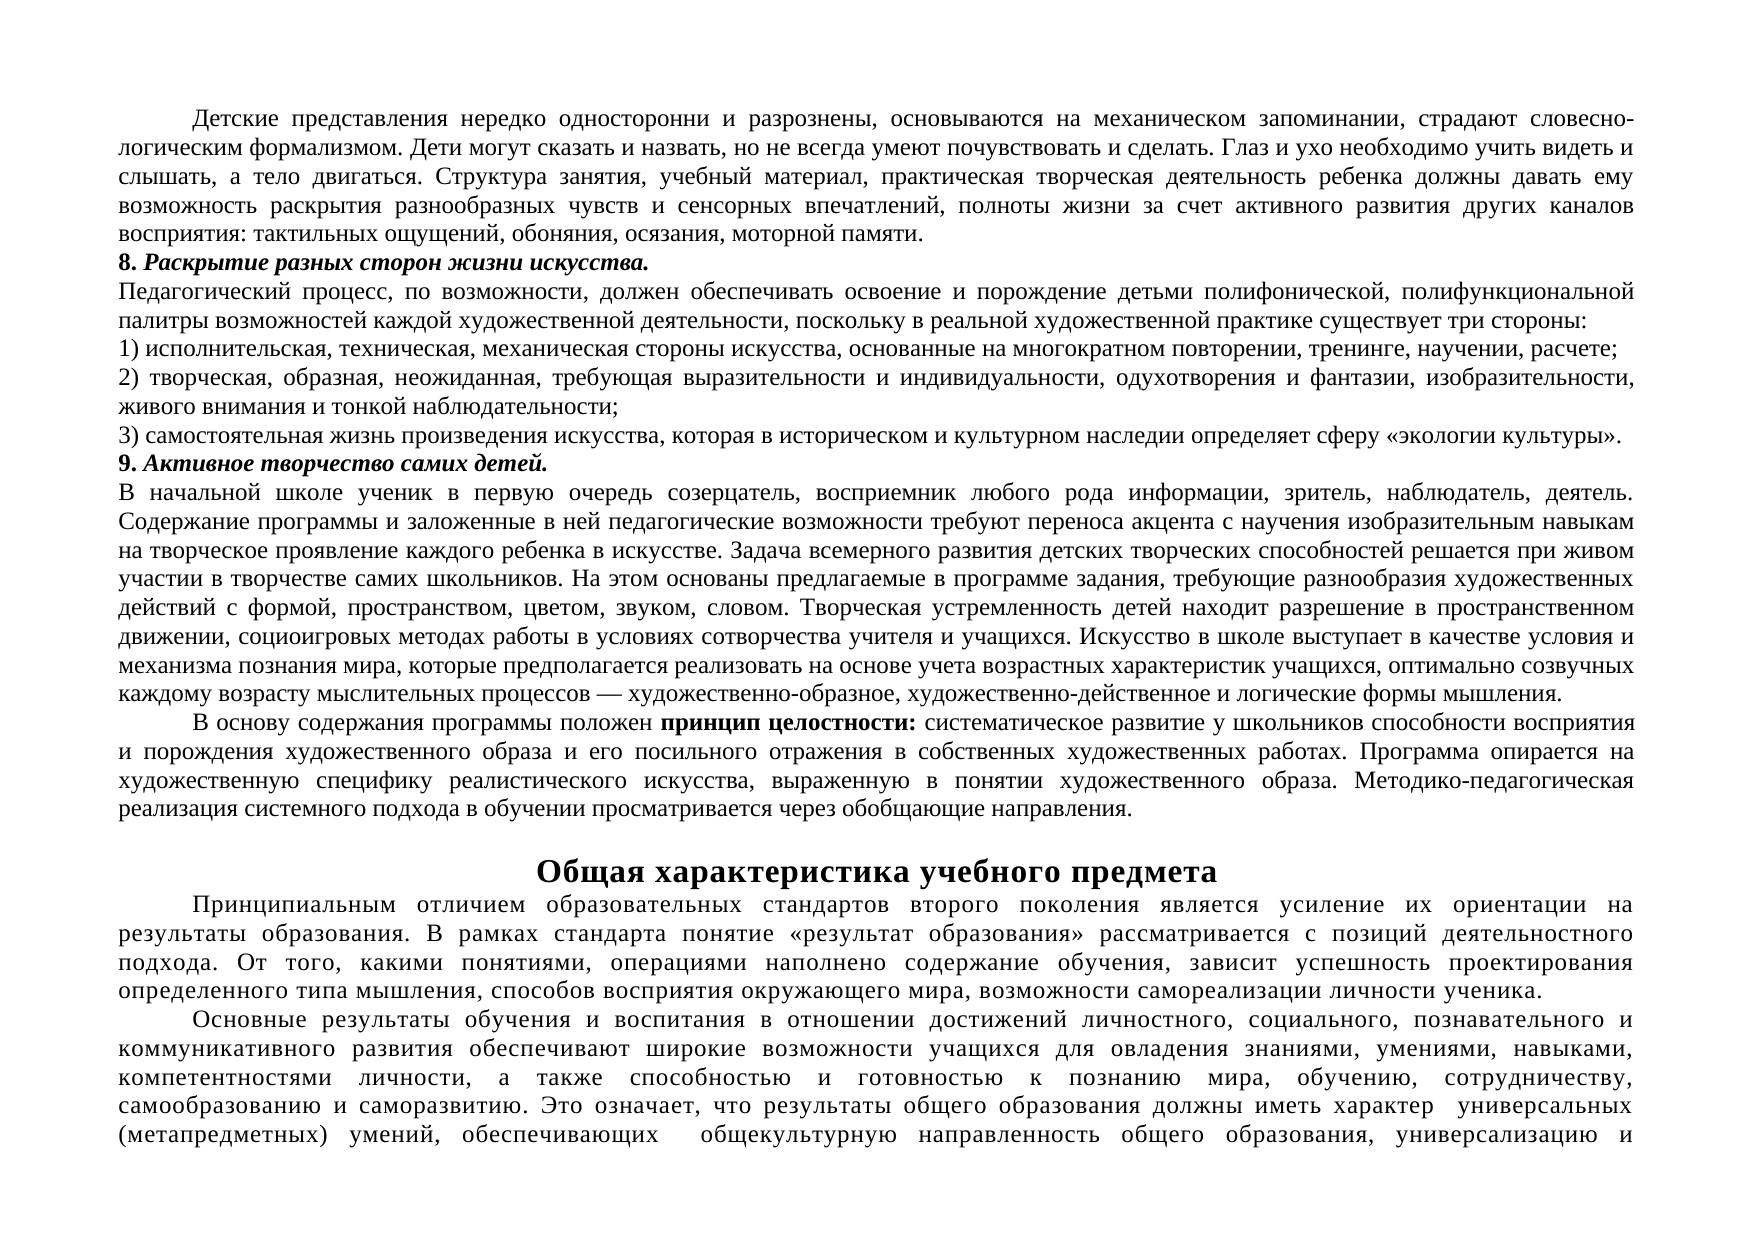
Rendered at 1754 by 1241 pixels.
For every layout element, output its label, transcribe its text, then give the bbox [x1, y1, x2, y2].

text В основу содержания программы положен принцип целостности: систематическое развитие у школьников способности восприятия и порождения художественного образа и его посильного отражения в собственных художественных работах. Программа опирается на художественную специфику реалистического искусства, выраженную в понятии художественного образа. Методико-педагогическая реализация системного подхода в обучении просматривается через обобщающие направления. [118, 707, 1636, 822]
text 3) самостоятельная жизнь произведения искусства, которая в историческом и культурном наследии определяет сферу «экологии культуры». [118, 420, 1636, 448]
text Общая характеристика учебного предмета [118, 851, 1636, 889]
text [118, 1004, 1636, 1148]
text 8. Раскрытие разных сторон жизни искусства. [118, 247, 1636, 276]
text В начальной школе ученик в первую очередь созерцатель, восприемник любого рода информации, зритель, наблюдатель, деятель. Содержание программы и заложенные в ней педагогические возможности требуют переноса акцента с научения изобразительным навыкам на творческое проявление каждого ребенка в искусстве. Задача всемерного развития детских творческих способностей решается при живом участии в творчестве самих школьников. На этом основаны предлагаемые в программе задания, требующие разнообразия художественных действий с формой, пространством, цветом, звуком, словом. Творческая устремленность детей находит разрешение в пространственном движении, социоигровых методах работы в условиях сотворчества учителя и учащихся. Искусство в школе выступает в качестве условия и механизма познания мира, которые предполагается реализовать на основе учета возрастных характеристик учащихся, оптимально созвучных каждому возрасту мыслительных процессов — художественно-образное, художественно-действенное и логические формы мышления. [118, 477, 1636, 707]
text Педагогический процесс, по возможности, должен обеспечивать освоение и порождение детьми полифонической, полифункциональной палитры возможностей каждой художественной деятельности, поскольку в реальной художественной практике существует три стороны: [118, 276, 1636, 333]
text 1) исполнительская, техническая, механическая стороны искусства, основанные на многократном повторении, тренинге, научении, расчете; [118, 333, 1636, 362]
text 9. Активное творчество самих детей. [118, 448, 1636, 477]
text Принципиальным отличием образовательных стандартов второго поколения является усиление их ориентации на результаты образования. В рамках стандарта понятие «результат образования» рассматривается с позиций деятельностного подхода. От того, какими понятиями, операциями наполнено содержание обучения, зависит успешность проектирования определенного типа мышления, способов восприятия окружающего мира, возможности самореализации личности ученика. [118, 889, 1636, 1004]
text 2) творческая, образная, неожиданная, требующая выразительности и индивидуальности, одухотворения и фантазии, изобразительности, живого внимания и тонкой наблюдательности; [118, 362, 1636, 420]
text Детские представления нередко односторонни и разрознены, основываются на механическом запоминании, страдают словесно-логическим формализмом. Дети могут сказать и назвать, но не всегда умеют почувствовать и сделать. Глаз и ухо необходимо учить видеть и слышать, а тело двигаться. Структура занятия, учебный материал, практическая творческая деятельность ребенка должны давать ему возможность раскрытия разнообразных чувств и сенсорных впечатлений, полноты жизни за счет активного развития других каналов восприятия: тактильных ощущений, обоняния, осязания, моторной памяти. [118, 103, 1636, 247]
